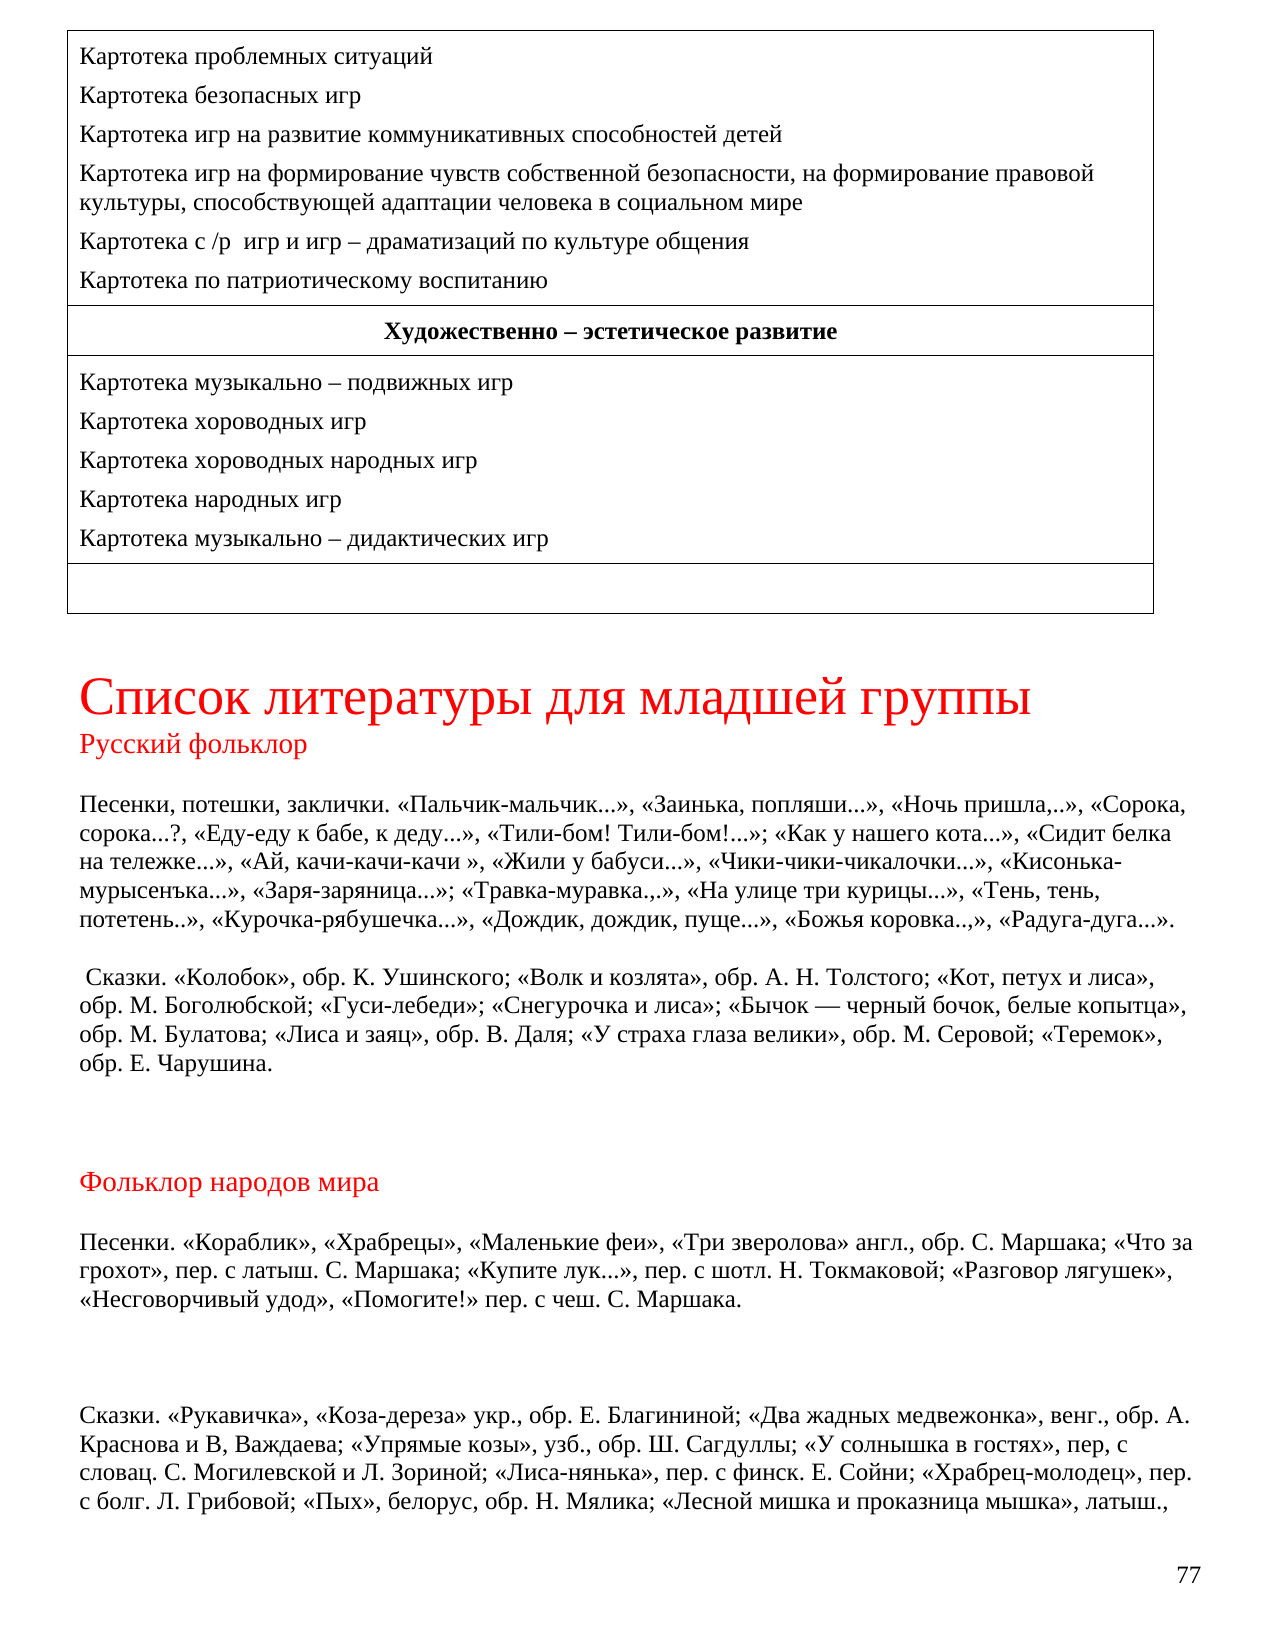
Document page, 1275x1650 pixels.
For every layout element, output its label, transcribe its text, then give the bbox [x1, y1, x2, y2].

table_cell [68, 564, 1153, 613]
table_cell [68, 31, 1153, 305]
table_cell Картотека музыкально – подвижных игр Картотека хороводных игр Картотека хороводных народных игр Картотека народных игр Картотека музыкально – дидактических игр [68, 356, 1153, 563]
text Сказки. «Колобок», обр. К. Ушинского; «Волк и козлята», обр. А. Н. Толстого; «Кот, петух и лиса», обр. М. Боголюбской; «Гуси-лебеди»; «Снегурочка и лиса»; «Бычок — черный бочок, белые копытца», обр. М. Булатова; «Лиса и заяц», обр. В. Даля; «У страха глаза велики», обр. М. Серовой; «Теремок», обр. Е. Чарушина. [79, 962, 1201, 1077]
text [79, 1400, 1201, 1515]
table_cell Художественно – эстетическое развитие [68, 306, 1153, 355]
text Песенки. «Кораблик», «Храбрецы», «Маленькие феи», «Три зверолова» англ., обр. С. Маршака; «Что за грохот», пер. с латыш. С. Маршака; «Купите лук...», пер. с шотл. Н. Токмаковой; «Разговор лягушек», «Несговорчивый удод», «Помогите!» пер. с чеш. С. Маршака. [79, 1227, 1201, 1313]
text Фольклор народов мира [79, 1164, 1201, 1197]
text Песенки, потешки, заклички. «Пальчик-мальчик...», «Заинька, попляши...», «Ночь пришла,..», «Сорока, сорока...?, «Еду-еду к бабе, к деду...», «Тили-бом! Тили-бом!...»; «Как у нашего кота...», «Сидит белка на тележке...», «Ай, качи-качи-качи », «Жили у бабуси...», «Чики-чики-чикалочки...», «Кисонька-мурысенъка...», «Заря-заряница...»; «Травка-муравка.,.», «На улице три курицы...», «Тень, тень, потетень..», «Курочка-рябушечка...», «Дождик, дождик, пуще...», «Божья коровка..,», «Радуга-дуга...». [79, 789, 1201, 933]
text Список литературы для младшей группы Русский фольклор [79, 664, 1201, 760]
